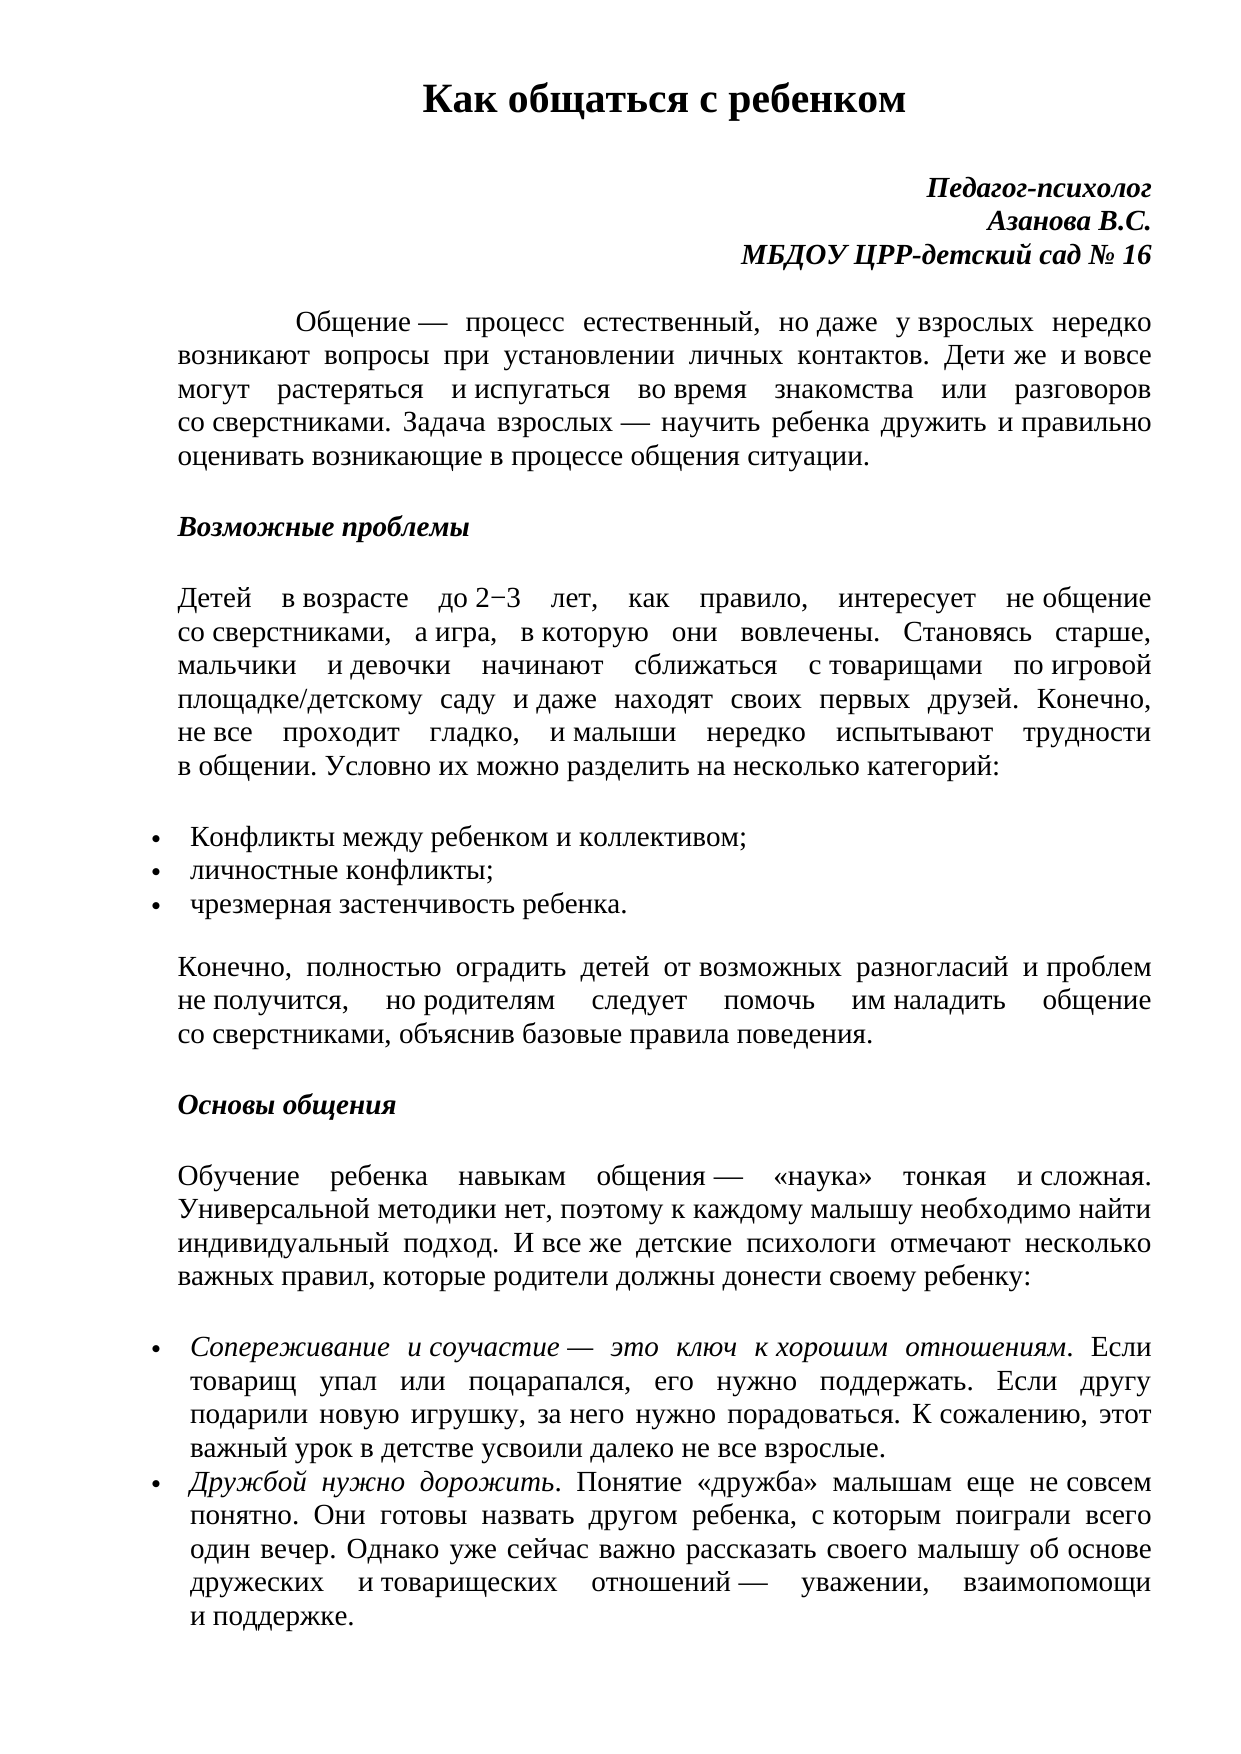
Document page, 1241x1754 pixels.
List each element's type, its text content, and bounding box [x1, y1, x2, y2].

text Как общаться с ребенком [177, 74, 1152, 122]
text Конечно, полностью оградить детей от возможных разногласий и проблем не получится, но родителям следует помочь им наладить общение со сверстниками, объяснив базовые правила поведения. [177, 949, 1152, 1049]
text Детей в возрасте до 2−3 лет, как правило, интересует не общение со сверстниками, а игра, в которую они вовлечены. Становясь старше, мальчики и девочки начинают сближаться с товарищами по игровой площадке/детскому саду и даже находят своих первых друзей. Конечно, не все проходит гладко, и малыши нередко испытывают трудности в общении. Условно их можно разделить на несколько категорий: [177, 580, 1152, 781]
text Основы общения [177, 1087, 1152, 1120]
text Обучение ребенка навыкам общения — «наука» тонкая и сложная. Универсальной методики нет, поэтому к каждому малышу необходимо найти индивидуальный подход. И все же детские психологи отмечают несколько важных правил, которые родители должны донести своему ребенку: [177, 1158, 1152, 1292]
text МБДОУ ЦРР-детский сад № 16 [177, 237, 1152, 270]
list личностные конфликты; [152, 852, 1152, 886]
list Дружбой нужно дорожить. Понятие «дружба» малышам еще не совсем понятно. Они готовы назвать другом ребенка, с которым поиграли всего один вечер. Однако уже сейчас важно рассказать своего малышу об основе дружеских и товарищеских отношений — уважении, взаимопомощи и поддержке. [152, 1464, 1152, 1631]
list Конфликты между ребенком и коллективом; [152, 819, 1152, 852]
text Возможные проблемы [177, 509, 1152, 543]
text Азанова В.С. [177, 203, 1152, 237]
list Сопереживание и соучастие — это ключ к хорошим отношениям. Если товарищ упал или поцарапался, его нужно поддержать. Если другу подарили новую игрушку, за него нужно порадоваться. К сожалению, этот важный урок в детстве усвоили далеко не все взрослые. [152, 1329, 1152, 1464]
list чрезмерная застенчивость ребенка. [152, 886, 1152, 919]
text Педагог-психолог [177, 170, 1152, 203]
text Общение — процесс естественный, но даже у взрослых нередко возникают вопросы при установлении личных контактов. Дети же и вовсе могут растеряться и испугаться во время знакомства или разговоров со сверстниками. Задача взрослых — научить ребенка дружить и правильно оценивать возникающие в процессе общения ситуации. [177, 304, 1152, 472]
